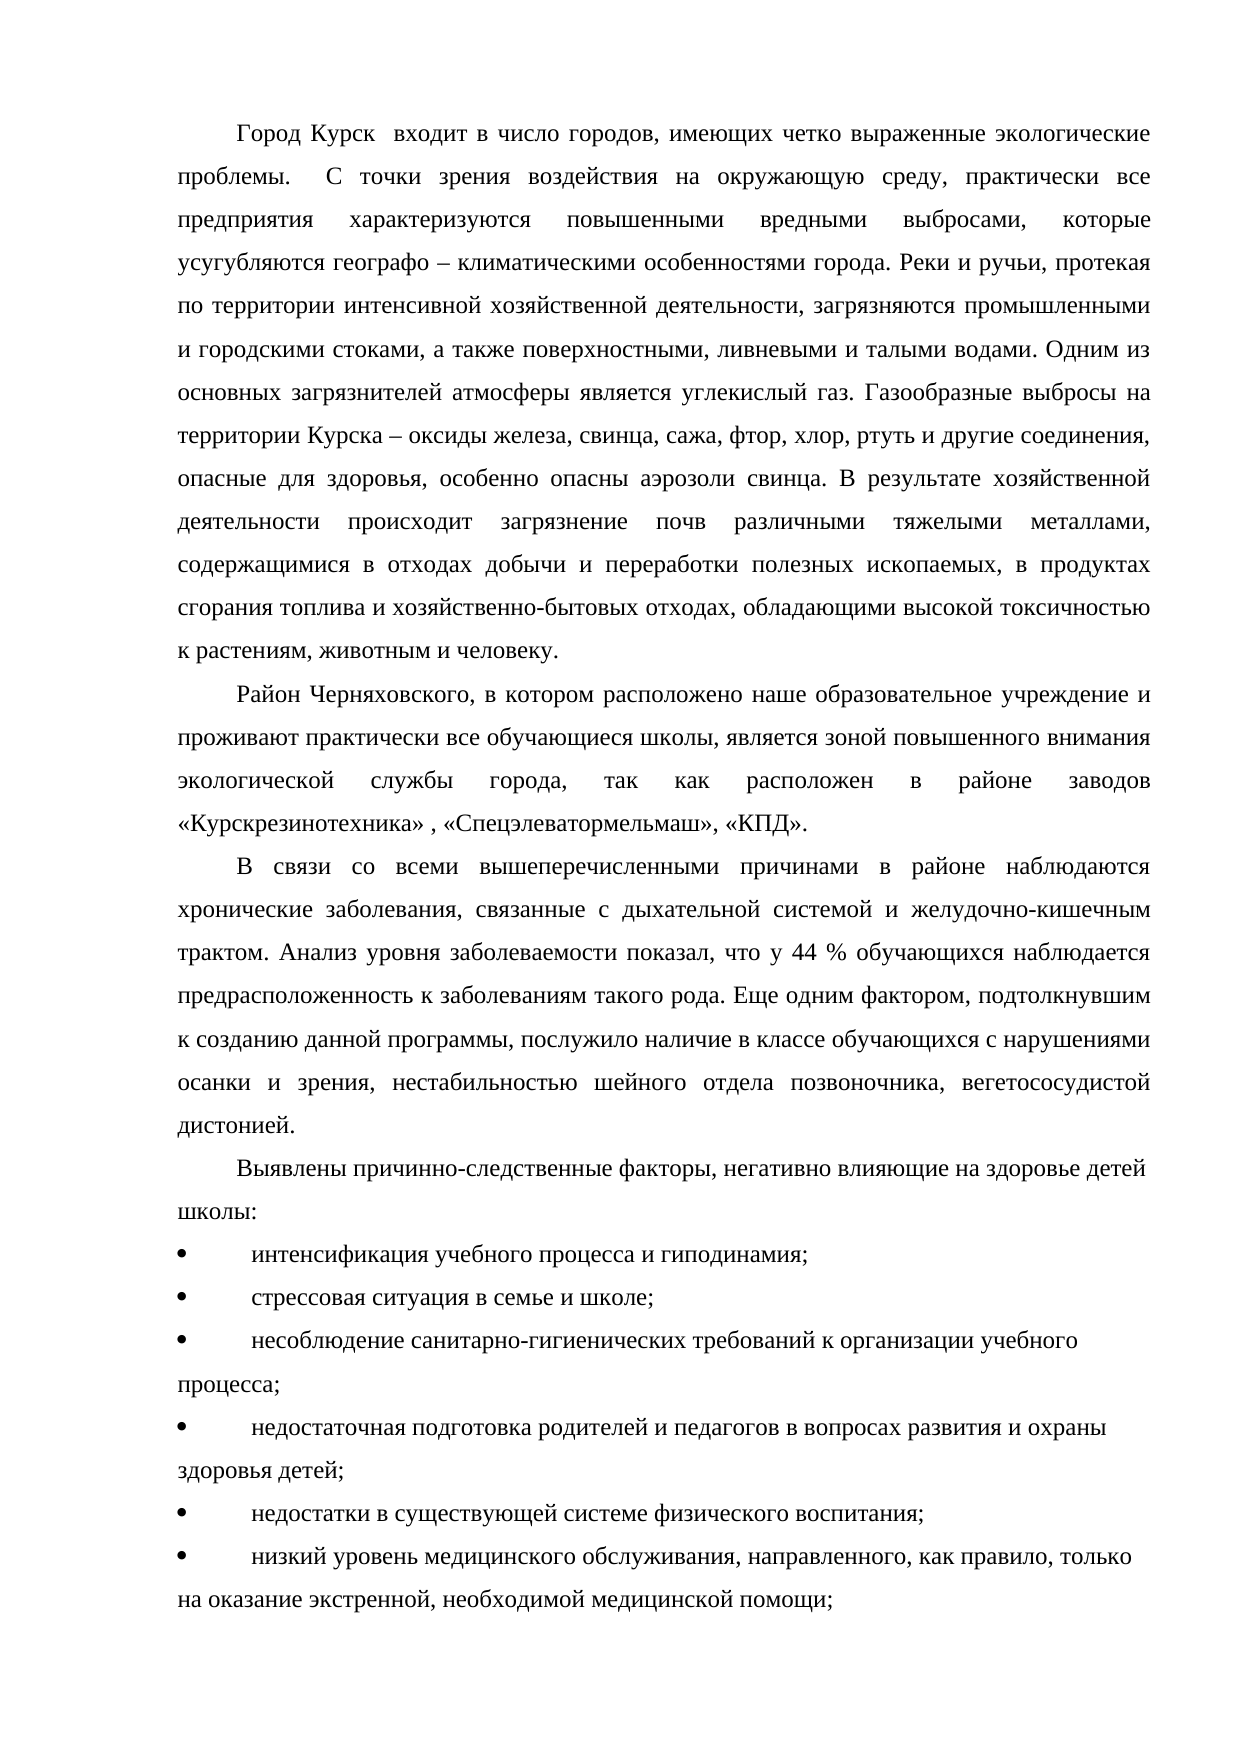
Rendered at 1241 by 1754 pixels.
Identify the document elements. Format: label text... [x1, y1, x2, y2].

list стрессовая ситуация в семье и школе; [177, 1282, 1152, 1311]
text Город Курск входит в число городов, имеющих четко выраженные экологические проблемы. С точки зрения воздействия на окружающую среду, практически все предприятия характеризуются повышенными вредными выбросами, которые усугубляются географо – климатическими особенностями города. Реки и ручьи, протекая по территории интенсивной хозяйственной деятельности, загрязняются промышленными и городскими стоками, а также поверхностными, ливневыми и талыми водами. Одним из основных загрязнителей атмосферы является углекислый газ. Газообразные выбросы на территории Курска – оксиды железа, свинца, сажа, фтор, хлор, ртуть и другие соединения, опасные для здоровья, особенно опасны аэрозоли свинца. В результате хозяйственной деятельности происходит загрязнение почв различными тяжелыми металлами, содержащимися в отходах добычи и переработки полезных ископаемых, в продуктах сгорания топлива и хозяйственно-бытовых отходах, обладающими высокой токсичностью к растениям, животным и человеку. [177, 118, 1152, 664]
list недостатки в существующей системе физического воспитания; [177, 1498, 1152, 1527]
list низкий уровень медицинского обслуживания, направленного, как правило, только на оказание экстренной, необходимой медицинской помощи; [177, 1541, 1152, 1613]
list недостаточная подготовка родителей и педагогов в вопросах развития и охраны здоровья детей; [177, 1412, 1152, 1484]
text Район Черняховского, в котором расположено наше образовательное учреждение и проживают практически все обучающиеся школы, является зоной повышенного внимания экологической службы города, так как расположен в районе заводов «Курскрезинотехника» , «Спецэлеватормельмаш», «КПД». [177, 679, 1152, 837]
text В связи со всеми вышеперечисленными причинами в районе наблюдаются хронические заболевания, связанные с дыхательной системой и желудочно-кишечным трактом. Анализ уровня заболеваемости показал, что у 44 % обучающихся наблюдается предрасположенность к заболеваниям такого рода. Еще одним фактором, подтолкнувшим к созданию данной программы, послужило наличие в классе обучающихся с нарушениями осанки и зрения, нестабильностью шейного отдела позвоночника, вегетососудистой дистонией. [177, 851, 1152, 1139]
text Выявлены причинно-следственные факторы, негативно влияющие на здоровье детей школы: [177, 1153, 1152, 1225]
list интенсификация учебного процесса и гиподинамия; [177, 1239, 1152, 1268]
list несоблюдение санитарно-гигиенических требований к организации учебного процесса; [177, 1326, 1152, 1397]
